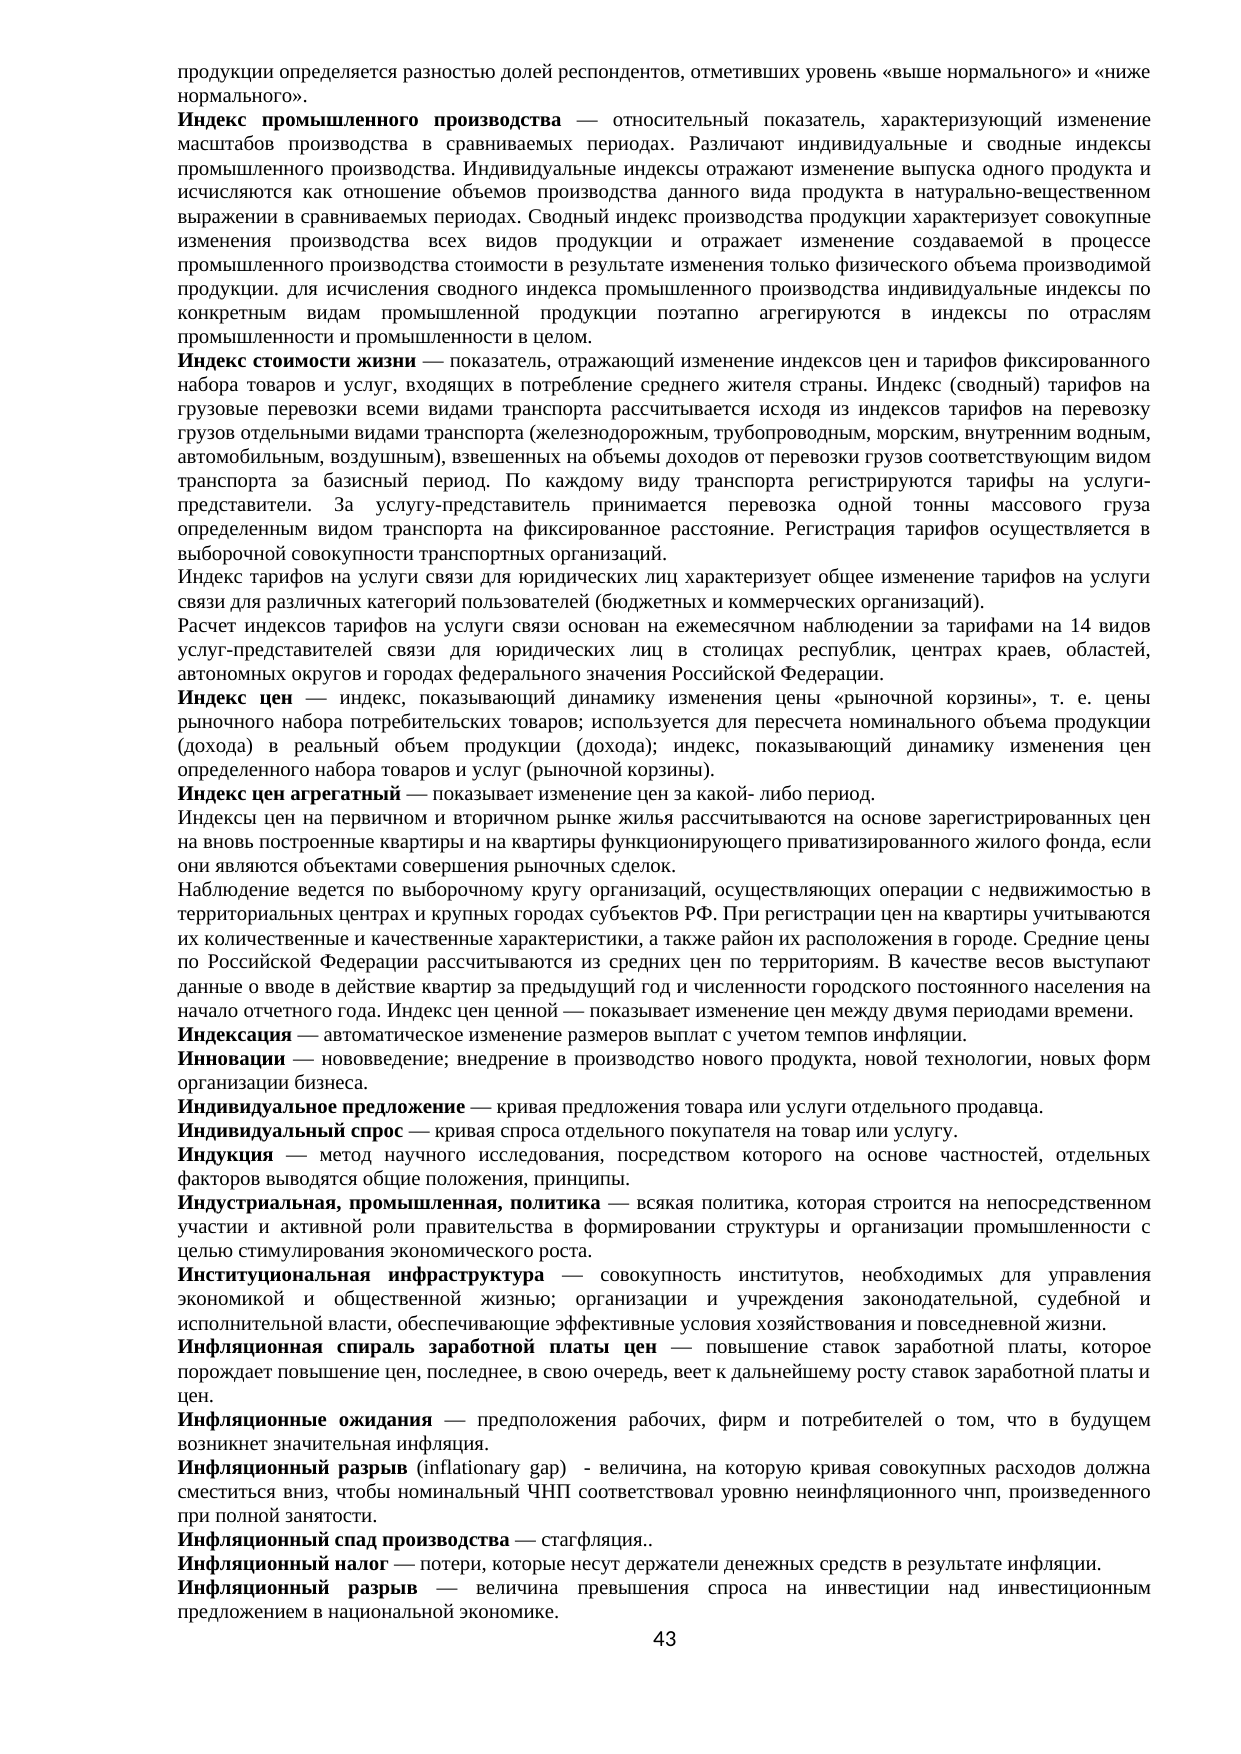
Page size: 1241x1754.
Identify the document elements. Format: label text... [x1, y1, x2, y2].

text Инфляционный разрыв (inflationary gap) - величина, на которую кривая совокупных расходов должна сместиться вниз, чтобы номинальный ЧНП соответствовал уровню неинфляционного чнп, произведенного при полной занятости. [177, 1455, 1152, 1527]
text Институциональная инфраструктура — совокупность институтов, необходимых для управления экономикой и общественной жизнью; организации и учреждения законодательной, судебной и исполнительной власти, обеспечивающие эффективные условия хозяйствования и повседневной жизни. [177, 1262, 1152, 1334]
text Расчет индексов тарифов на услуги связи основан на ежемесячном наблюдении за тарифами на 14 видов услуг-представителей связи для юридических лиц в столицах республик, центрах краев, областей, автономных округов и городах федерального значения Российской Федерации. [177, 613, 1152, 685]
text Индустриальная, промышленная, политика — всякая политика, которая строится на непосредственном участии и активной роли правительства в формировании структуры и организации промышленности с целью стимулирования экономического роста. [177, 1190, 1152, 1262]
text Индекс цен агрегатный — показывает изменение цен за какой- либо период. [177, 781, 1152, 805]
text Инфляционный разрыв — величина превышения спроса на инвестиции над инвестиционным предложением в национальной экономике. [177, 1575, 1152, 1623]
text Инфляционный налог — потери, которые несут держатели денежных средств в результате инфляции. [177, 1551, 1152, 1575]
text Индекс цен — индекс, показывающий динамику изменения цены «рыночной корзины», т. е. цены рыночного набора потребительских товаров; используется для пересчета номинального объема продукции (дохода) в реальный объем продукции (дохода); индекс, показывающий динамику изменения цен определенного набора товаров и услуг (рыночной корзины). [177, 685, 1152, 781]
text Наблюдение ведется по выборочному кругу организаций, осуществляющих операции с недвижимостью в территориальных центрах и крупных городах субъектов РФ. При регистрации цен на квартиры учитываются их количественные и качественные характеристики, а также район их расположения в городе. Средние цены по Российской Федерации рассчитываются из средних цен по территориям. В качестве весов выступают данные о вводе в действие квартир за предыдущий год и численности городского постоянного населения на начало отчетного года. Индекс цен ценной — показывает изменение цен между двумя периодами времени. [177, 877, 1152, 1022]
text Инфляционная спираль заработной платы цен — повышение ставок заработной платы, которое порождает повышение цен, последнее, в свою очередь, веет к дальнейшему росту ставок заработной платы и цен. [177, 1334, 1152, 1407]
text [177, 59, 1152, 107]
text Инновации — нововведение; внедрение в производство нового продукта, новой технологии, новых форм организации бизнеса. [177, 1046, 1152, 1094]
text Индекс стоимости жизни — показатель, отражающий изменение индексов цен и тарифов фиксированного набора товаров и услуг, входящих в потребление среднего жителя страны. Индекс (сводный) тарифов на грузовые перевозки всеми видами транспорта рассчитывается исходя из индексов тарифов на перевозку грузов отдельными видами транспорта (железнодорожным, трубопроводным, морским, внутренним водным, автомобильным, воздушным), взвешенных на объемы доходов от перевозки грузов соответствующим видом транспорта за базисный период. По каждому виду транспорта регистрируются тарифы на услуги- представители. За услугу-представитель принимается перевозка одной тонны массового груза определенным видом транспорта на фиксированное расстояние. Регистрация тарифов осуществляется в выборочной совокупности транспортных организаций. [177, 348, 1152, 564]
text Инфляционные ожидания — предположения рабочих, фирм и потребителей о том, что в будущем возникнет значительная инфляция. [177, 1407, 1152, 1455]
text Индивидуальный спрос — кривая спроса отдельного покупателя на товар или услугу. [177, 1118, 1152, 1142]
text Индукция — метод научного исследования, посредством которого на основе частностей, отдельных факторов выводятся общие положения, принципы. [177, 1142, 1152, 1190]
text Индекс тарифов на услуги связи для юридических лиц характеризует общее изменение тарифов на услуги связи для различных категорий пользователей (бюджетных и коммерческих организаций). [177, 564, 1152, 613]
text Индексация — автоматическое изменение размеров выплат с учетом темпов инфляции. [177, 1022, 1152, 1046]
text Инфляционный спад производства — стагфляция.. [177, 1527, 1152, 1551]
text Индексы цен на первичном и вторичном рынке жилья рассчитываются на основе зарегистрированных цен на вновь построенные квартиры и на квартиры функционирующего приватизированного жилого фонда, если они являются объектами совершения рыночных сделок. [177, 805, 1152, 877]
text Индивидуальное предложение — кривая предложения товара или услуги отдельного продавца. [177, 1094, 1152, 1118]
text Индекс промышленного производства — относительный показатель, характеризующий изменение масштабов производства в сравниваемых периодах. Различают индивидуальные и сводные индексы промышленного производства. Индивидуальные индексы отражают изменение выпуска одного продукта и исчисляются как отношение объемов производства данного вида продукта в натурально-вещественном выражении в сравниваемых периодах. Сводный индекс производства продукции характеризует совокупные изменения производства всех видов продукции и отражает изменение создаваемой в процессе промышленного производства стоимости в результате изменения только физического объема производимой продукции. для исчисления сводного индекса промышленного производства индивидуальные индексы по конкретным видам промышленной продукции поэтапно агрегируются в индексы по отраслям промышленности и промышленности в целом. [177, 107, 1152, 348]
